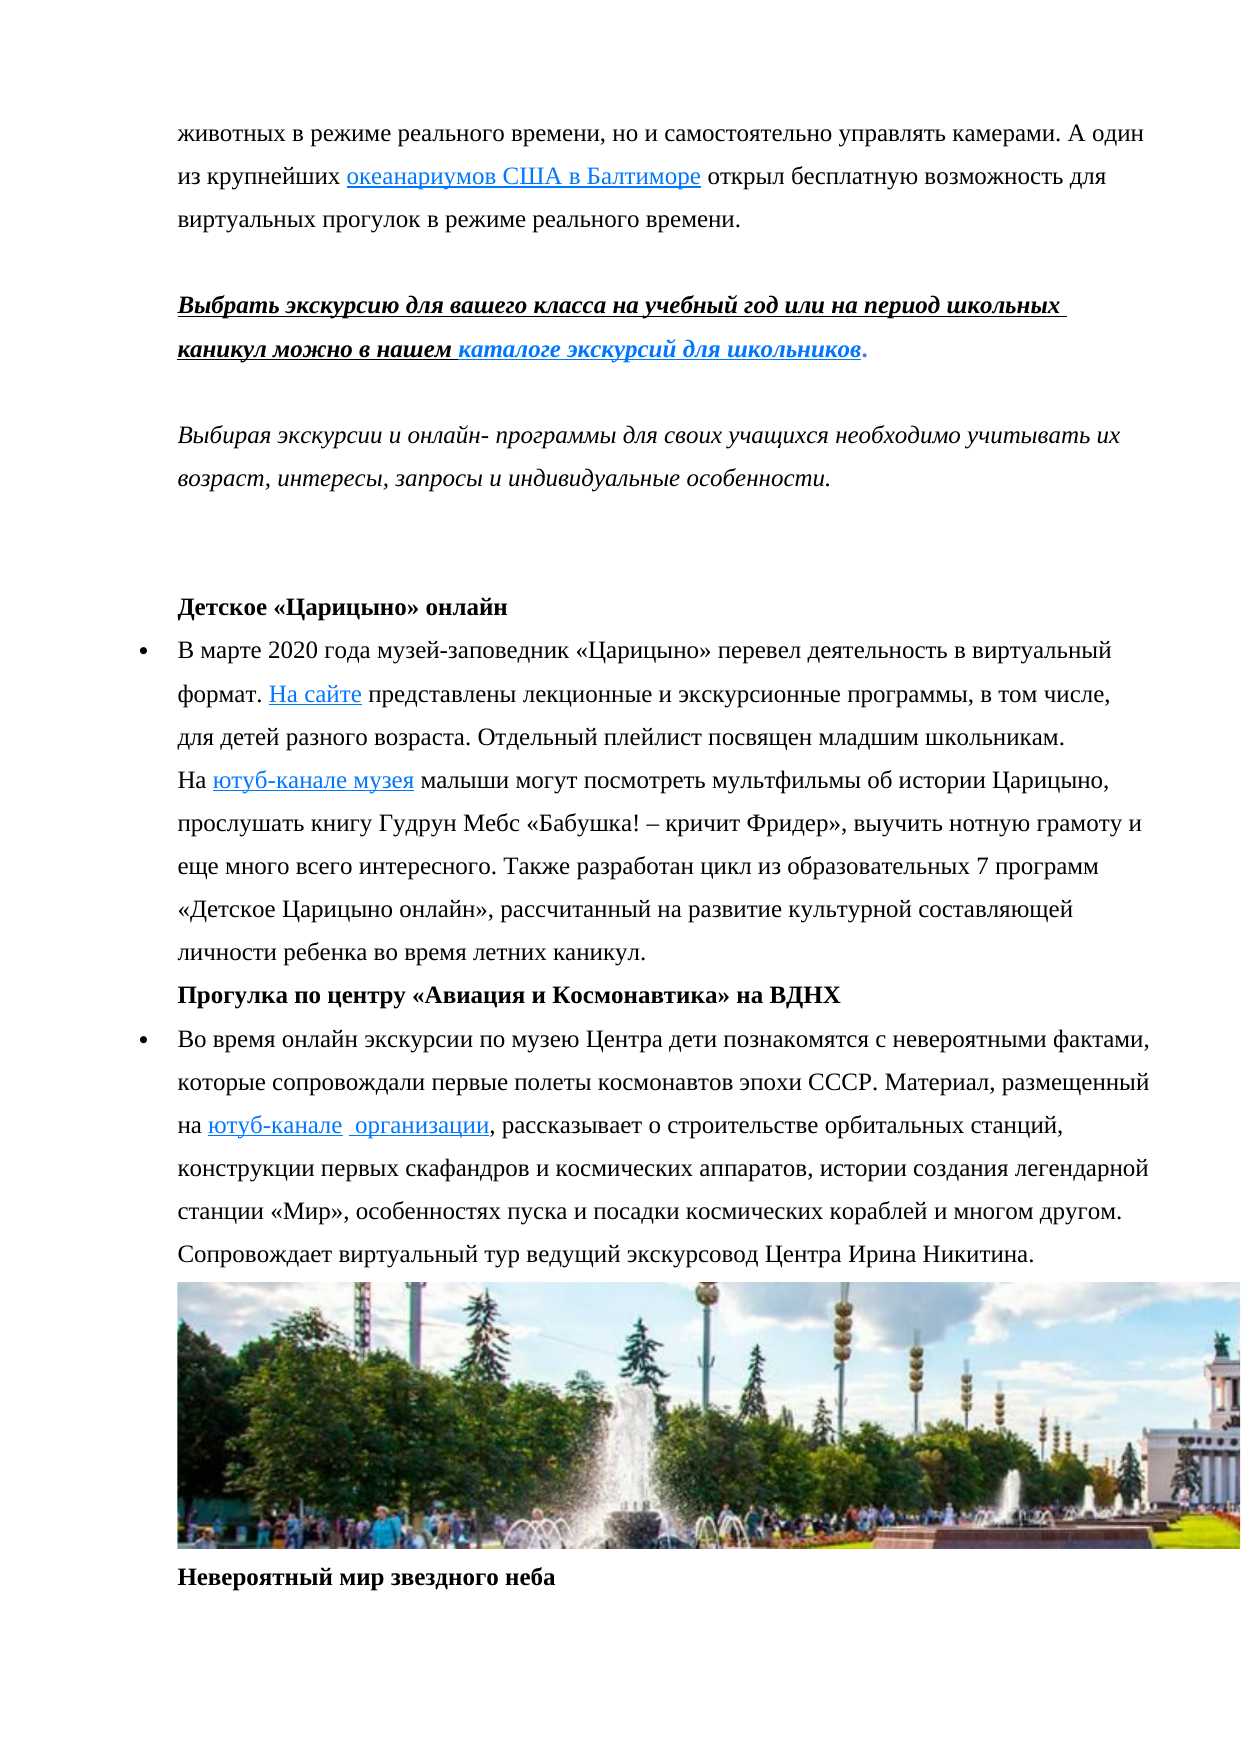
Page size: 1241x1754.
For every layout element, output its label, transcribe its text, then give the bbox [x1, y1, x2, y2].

picture [177, 1282, 1241, 1549]
list В марте 2020 года музей-заповедник «Царицыно» перевел деятельность в виртуальный формат. На сайте представлены лекционные и экскурсионные программы, в том числе, для детей разного возраста. Отдельный плейлист посвящен младшим школьникам. На ютуб-канале музея малыши могут посмотреть мультфильмы об истории Царицыно, прослушать книгу Гудрун Мебс «Бабушка! – кричит Фридер», выучить нотную грамоту и еще много всего интересного. Также разработан цикл из образовательных 7 программ «Детское Царицыно онлайн», рассчитанный на развитие культурной составляющей личности ребенка во время летних каникул. [140, 636, 1152, 966]
text Выбирая экскурсии и онлайн- программы для своих учащихся необходимо учитывать их возраст, интересы, запросы и индивидуальные особенности. [177, 420, 1152, 492]
text Детское «Царицыно» онлайн [177, 592, 1152, 621]
text Прогулка по центру «Авиация и Космонавтика» на ВДНХ [177, 981, 1152, 1009]
list Во время онлайн экскурсии по музею Центра дети познакомятся с невероятными фактами, которые сопровождали первые полеты космонавтов эпохи СССР. Материал, размещенный на ютуб-канале организации, рассказывает о строительстве орбитальных станций, конструкции первых скафандров и космических аппаратов, истории создания легендарной станции «Мир», особенностях пуска и посадки космических кораблей и многом другом. Сопровождает виртуальный тур ведущий экскурсовод Центра Ирина Никитина. [140, 1024, 1152, 1268]
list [140, 118, 1152, 233]
text Невероятный мир звездного неба [177, 1562, 1152, 1591]
subtitle Выбрать экскурсию для вашего класса на учебный год или на период школьных каникул можно в нашем каталоге экскурсий для школьников. [177, 291, 1152, 362]
